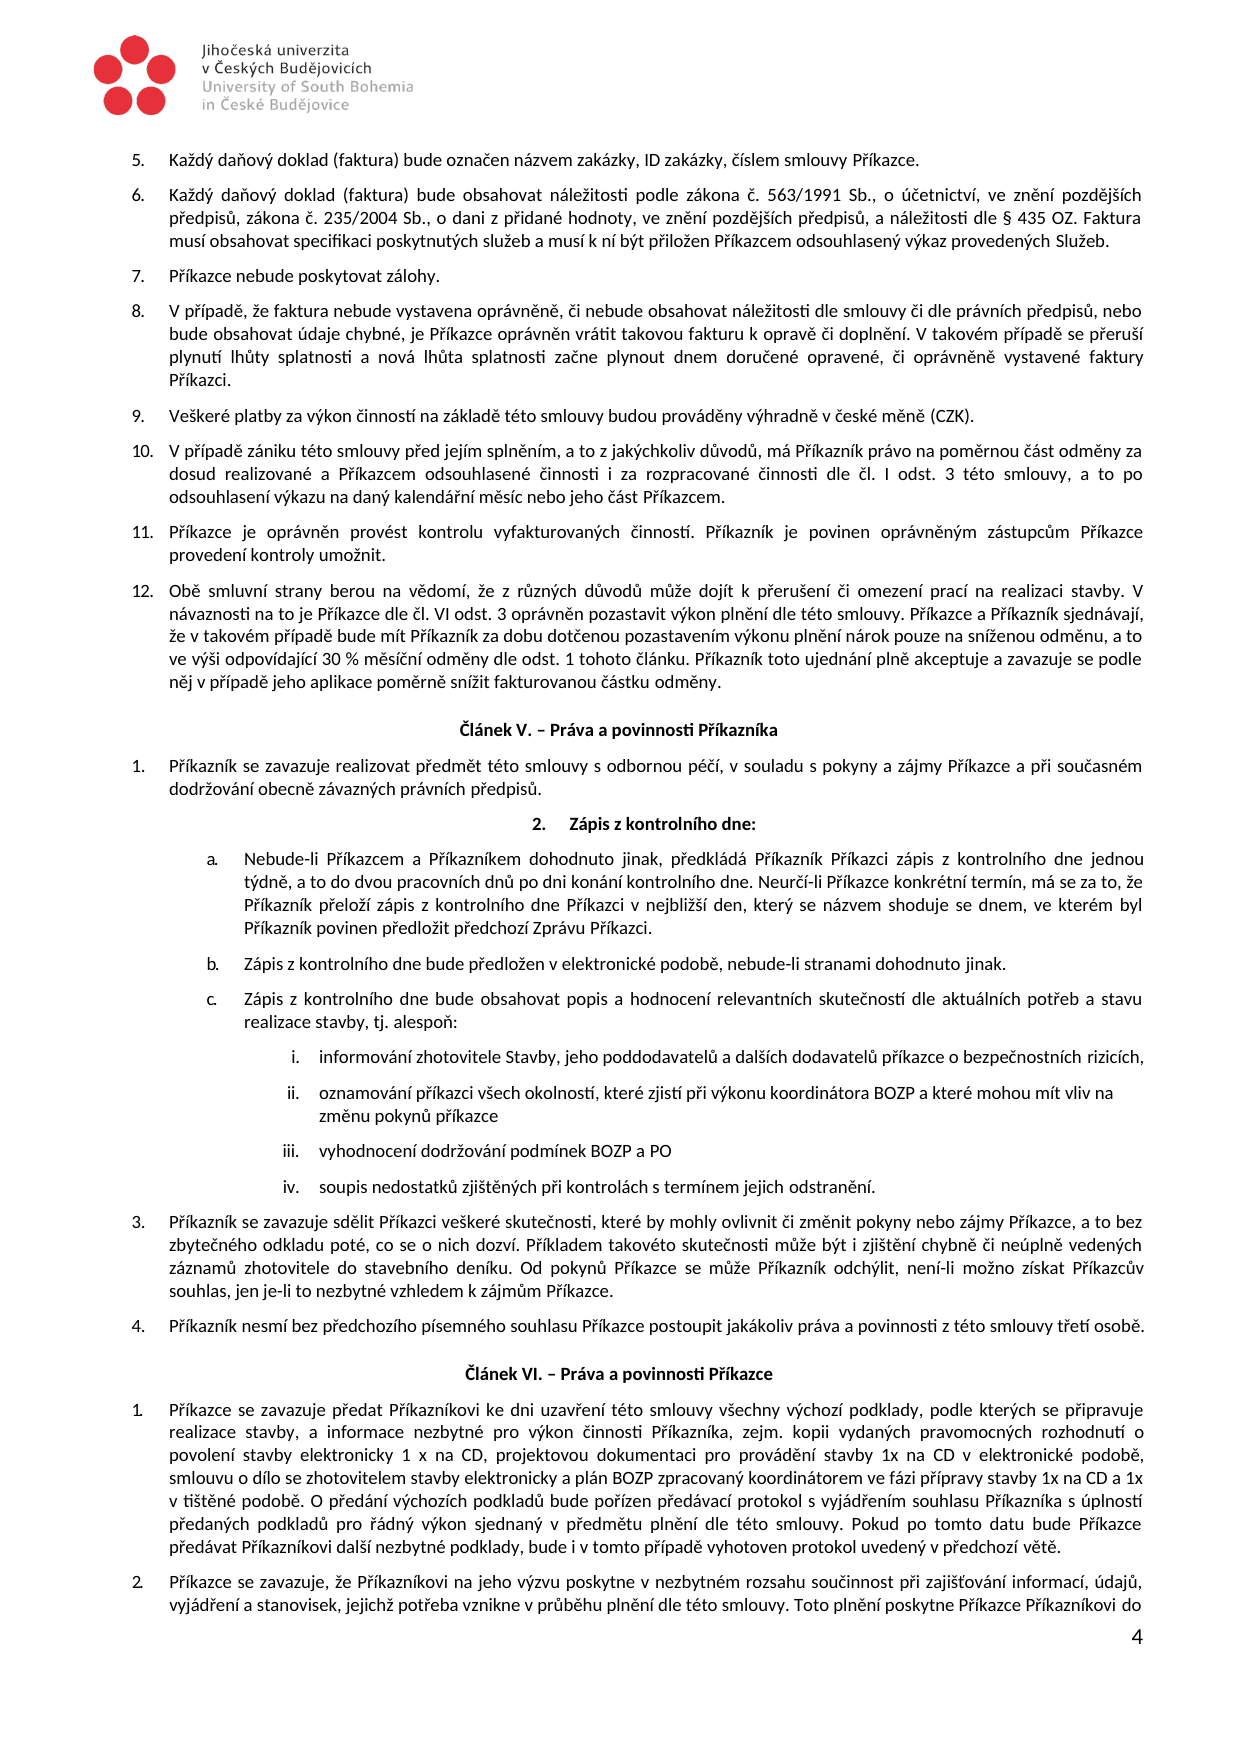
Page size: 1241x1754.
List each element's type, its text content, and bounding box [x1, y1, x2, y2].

list Obě smluvní strany berou na vědomí, že z různých důvodů může dojít k přerušení či omezení prací na realizaci stavby. V návaznosti na to je Příkazce dle čl. VI odst. 3 oprávněn pozastavit výkon plnění dle této smlouvy. Příkazce a Příkazník sjednávají, že v takovém případě bude mít Příkazník za dobu dotčenou pozastavením výkonu plnění nárok pouze na sníženou odměnu, a to ve výši odpovídající 30 % měsíční odměny dle odst. 1 tohoto článku. Příkazník toto ujednání plně akceptuje a zavazuje se podle něj v případě jeho aplikace poměrně snížit fakturovanou částku odměny. [131, 579, 1144, 693]
list Příkazce se zavazuje, že Příkazníkovi na jeho výzvu poskytne v nezbytném rozsahu součinnost při zajišťování informací, údajů, vyjádření a stanovisek, jejichž potřeba vznikne v průběhu plnění dle této smlouvy. Toto plnění poskytne Příkazce Příkazníkovi do [132, 1571, 1144, 1616]
list V případě, že faktura nebude vystavena oprávněně, či nebude obsahovat náležitosti dle smlouvy či dle právních předpisů, nebo bude obsahovat údaje chybné, je Příkazce oprávněn vrátit takovou fakturu k opravě či doplnění. V takovém případě se přeruší plynutí lhůty splatnosti a nová lhůta splatnosti začne plynout dnem doručené opravené, či oprávněně vystavené faktury Příkazci. [131, 300, 1144, 391]
subtitle Zápis z kontrolního dne: [131, 812, 1157, 835]
list Příkazce se zavazuje předat Příkazníkovi ke dni uzavření této smlouvy všechny výchozí podklady, podle kterých se připravuje realizace stavby, a informace nezbytné pro výkon činnosti Příkazníka, zejm. kopii vydaných pravomocných rozhodnutí o povolení stavby elektronicky 1 x na CD, projektovou dokumentaci pro provádění stavby 1x na CD v elektronické podobě, smlouvu o dílo se zhotovitelem stavby elektronicky a plán BOZP zpracovaný koordinátorem ve fázi přípravy stavby 1x na CD a 1x v tištěné podobě. O předání výchozích podkladů bude pořízen předávací protokol s vyjádřením souhlasu Příkazníka s úplností předaných podkladů pro řádný výkon sjednaný v předmětu plnění dle této smlouvy. Pokud po tomto datu bude Příkazce předávat Příkazníkovi další nezbytné podklady, bude i v tomto případě vyhotoven protokol uvedený v předchozí větě. [131, 1398, 1144, 1558]
list Zápis z kontrolního dne bude obsahovat popis a hodnocení relevantních skutečností dle aktuálních potřeb a stavu realizace stavby, tj. alespoň: [206, 987, 1144, 1033]
subtitle Článek VI. – Práva a povinnosti Příkazce [342, 1362, 896, 1385]
list V případě zániku této smlouvy před jejím splněním, a to z jakýchkoliv důvodů, má Příkazník právo na poměrnou část odměny za dosud realizované a Příkazcem odsouhlasené činnosti i za rozpracované činnosti dle čl. I odst. 3 této smlouvy, a to po odsouhlasení výkazu na daný kalendářní měsíc nebo jeho část Příkazcem. [131, 439, 1144, 508]
list vyhodnocení dodržování podmínek BOZP a PO [282, 1139, 1157, 1162]
list Každý daňový doklad (faktura) bude označen názvem zakázky, ID zakázky, číslem smlouvy Příkazce. [131, 148, 1157, 171]
list Každý daňový doklad (faktura) bude obsahovat náležitosti podle zákona č. 563/1991 Sb., o účetnictví, ve znění pozdějších předpisů, zákona č. 235/2004 Sb., o dani z přidané hodnoty, ve znění pozdějších předpisů, a náležitosti dle § 435 OZ. Faktura musí obsahovat specifikaci poskytnutých služeb a musí k ní být přiložen Příkazcem odsouhlasený výkaz provedených Služeb. [131, 183, 1144, 252]
list Příkazce nebude poskytovat zálohy. [131, 264, 1157, 287]
list soupis nedostatků zjištěných při kontrolách s termínem jejich odstranění. [283, 1175, 1157, 1198]
list Zápis z kontrolního dne bude předložen v elektronické podobě, nebude-li stranami dohodnuto jinak. [206, 952, 1157, 975]
picture [93, 35, 413, 115]
list informování zhotovitele Stavby, jeho poddodavatelů a dalších dodavatelů příkazce o bezpečnostních rizicích, [291, 1046, 1157, 1068]
list Příkazník nesmí bez předchozího písemného souhlasu Příkazce postoupit jakákoliv práva a povinnosti z této smlouvy třetí osobě. [131, 1314, 1157, 1337]
list Příkazce je oprávněn provést kontrolu vyfakturovaných činností. Příkazník je povinen oprávněným zástupcům Příkazce provedení kontroly umožnit. [131, 521, 1144, 566]
list Nebude-li Příkazcem a Příkazníkem dohodnuto jinak, předkládá Příkazník Příkazci zápis z kontrolního dne jednou týdně, a to do dvou pracovních dnů po dni konání kontrolního dne. Neurčí-li Příkazce konkrétní termín, má se za to, že Příkazník přeloží zápis z kontrolního dne Příkazci v nejbližší den, který se názvem shoduje se dnem, ve kterém byl Příkazník povinen předložit předchozí Zprávu Příkazci. [206, 848, 1144, 939]
list oznamování příkazci všech okolností, které zjistí při výkonu koordinátora BOZP a které mohou mít vliv na změnu pokynů příkazce [287, 1081, 1144, 1127]
list Veškeré platby za výkon činností na základě této smlouvy budou prováděny výhradně v české měně (CZK). [131, 404, 1157, 427]
subtitle Článek V. – Práva a povinnosti Příkazníka [342, 718, 896, 741]
list Příkazník se zavazuje sdělit Příkazci veškeré skutečnosti, které by mohly ovlivnit či změnit pokyny nebo zájmy Příkazce, a to bez zbytečného odkladu poté, co se o nich dozví. Příkladem takovéto skutečnosti může být i zjištění chybně či neúplně vedených záznamů zhotovitele do stavebního deníku. Od pokynů Příkazce se může Příkazník odchýlit, není-li možno získat Příkazcův souhlas, jen je-li to nezbytné vzhledem k zájmům Příkazce. [131, 1210, 1144, 1302]
list Příkazník se zavazuje realizovat předmět této smlouvy s odbornou péčí, v souladu s pokyny a zájmy Příkazce a při současném dodržování obecně závazných právních předpisů. [131, 754, 1144, 800]
